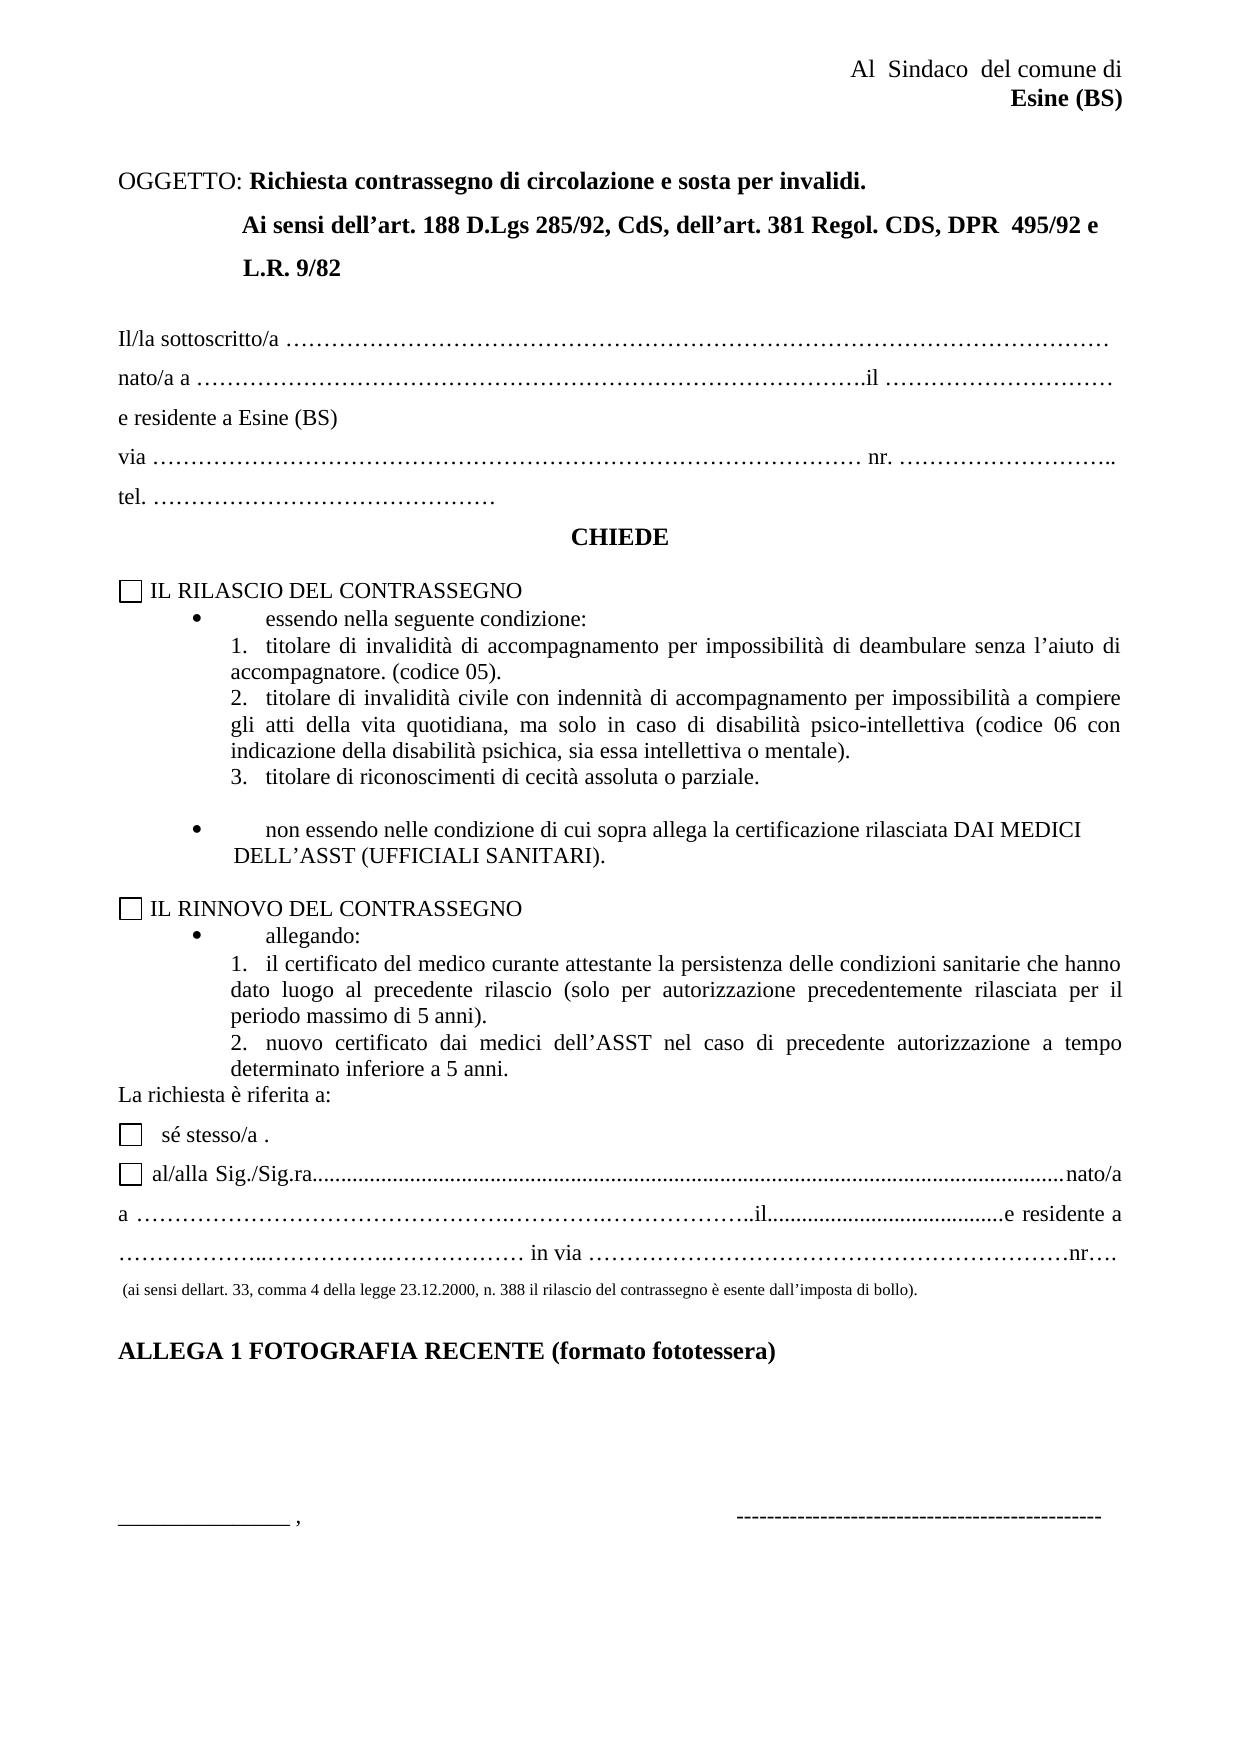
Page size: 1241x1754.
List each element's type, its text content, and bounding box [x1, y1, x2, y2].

text IL RINNOVO DEL CONTRASSEGNO [150, 895, 1134, 922]
text OGGETTO: Richiesta contrassegno di circolazione e sosta per invalidi. [118, 166, 1134, 195]
text tel. ……………………………………… [118, 483, 1134, 509]
list titolare di invalidità civile con indennità di accompagnamento per impossibilità a compiere gli atti della vita quotidiana, ma solo in caso di disabilità psico-intellettiva (codice 06 con indicazione della disabilità psichica, sia essa intellettiva o mentale). [230, 684, 1122, 763]
text ………………..…………….……………… in via ………………………………………………………nr…. [118, 1239, 1134, 1266]
text _______________ , ------------------------------------------------ [118, 1502, 1134, 1528]
text Il/la sottoscritto/a ……………………………………………………………………………………………… [118, 325, 1134, 351]
text Al Sindaco del comune di [106, 54, 1122, 83]
text nato/a a …………………………………………………………………………….il ………………………… [118, 364, 1134, 391]
list allegando: [193, 922, 1134, 949]
text via ………………………………………………………………………………… nr. ……………………….. [118, 443, 1134, 470]
subtitle Ai sensi dell’art. 188 D.Lgs 285/92, CdS, dell’art. 381 Regol. CDS, DPR 495/92 e [242, 210, 1134, 238]
text IL RILASCIO DEL CONTRASSEGNO [150, 577, 1134, 604]
text (ai sensi dellart. 33, comma 4 della legge 23.12.2000, n. 388 il rilascio del contrassegno è esente dall’imposta di bollo). [122, 1279, 1134, 1298]
list essendo nella seguente condizione: [193, 604, 1134, 632]
subtitle Esine (BS) [106, 83, 1122, 111]
text e residente a Esine (BS) [118, 404, 1134, 430]
list non essendo nelle condizione di cui sopra allega la certificazione rilasciata DAI MEDICI DELL’ASST (UFFICIALI SANITARI). [193, 816, 1083, 869]
subtitle ALLEGA 1 FOTOGRAFIA RECENTE (formato fototessera) [118, 1336, 1134, 1365]
subtitle CHIEDE [569, 522, 671, 551]
text al/alla Sig./Sig.ra nato/a [152, 1161, 1134, 1187]
list titolare di invalidità di accompagnamento per impossibilità di deambulare senza l’aiuto di accompagnatore. (codice 05). [230, 632, 1122, 684]
list titolare di riconoscimenti di cecità assoluta o parziale. [230, 763, 1134, 790]
text L.R. 9/82 [243, 253, 1134, 281]
list il certificato del medico curante attestante la persistenza delle condizioni sanitarie che hanno dato luogo al precedente rilascio (solo per autorizzazione precedentemente rilasciata per il periodo massimo di 5 anni). [230, 949, 1122, 1029]
list nuovo certificato dai medici dell’ASST nel caso di precedente autorizzazione a tempo determinato inferiore a 5 anni. [230, 1029, 1122, 1081]
text a ………………………………………….………….………………..il e residente a [118, 1200, 1134, 1226]
text La richiesta è riferita a: sé stesso/a . [118, 1082, 332, 1147]
